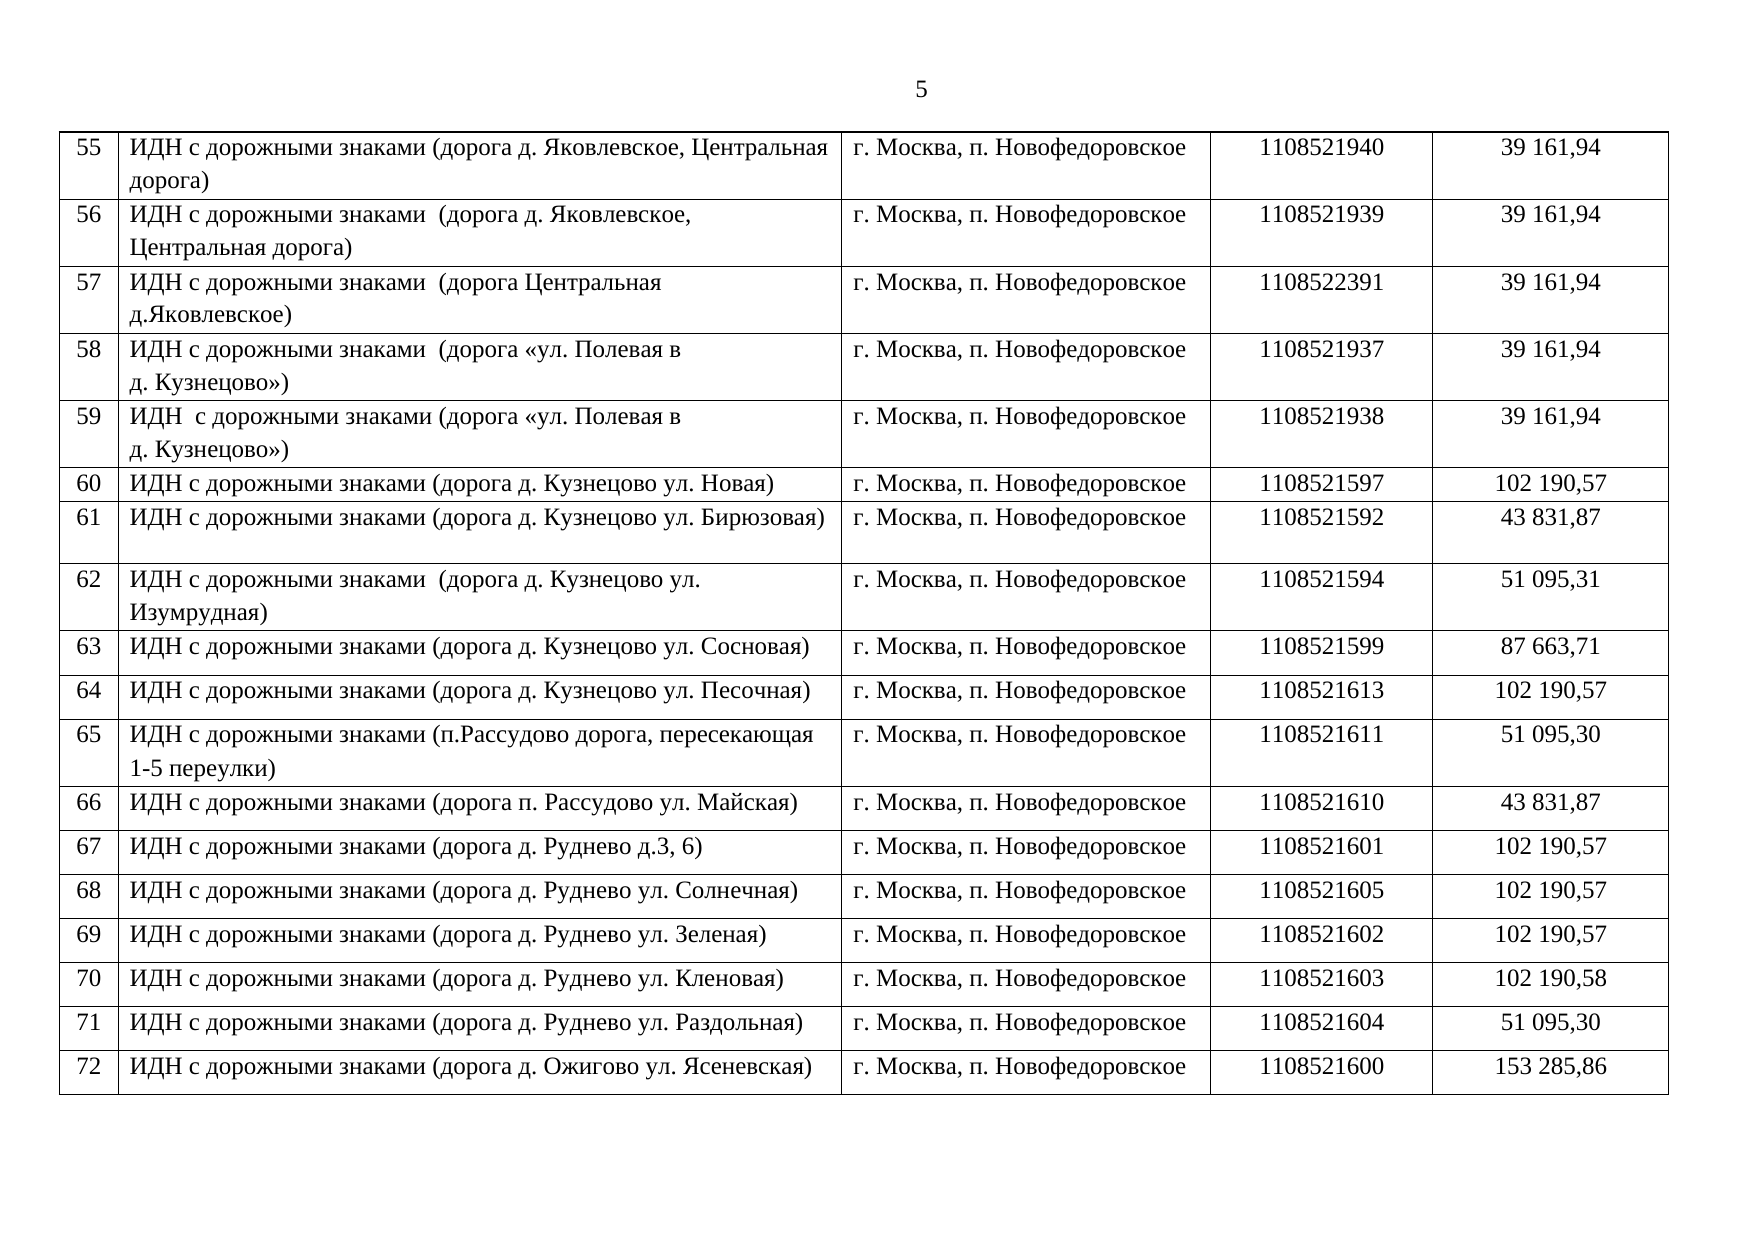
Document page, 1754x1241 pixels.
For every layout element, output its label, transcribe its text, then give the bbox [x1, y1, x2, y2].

table_cell ИДН с дорожными знаками (дорога д. Кузнецово ул. Бирюзовая) [119, 502, 841, 563]
table_cell 39 161,94 [1433, 334, 1668, 400]
table_cell г. Москва, п. Новофедоровское [842, 502, 1210, 563]
table_cell ИДН с дорожными знаками (дорога «ул. Полевая в д. Кузнецово») [119, 334, 841, 400]
table_cell 68 [60, 875, 118, 918]
table_cell ИДН с дорожными знаками (дорога п. Рассудово ул. Майская) [119, 787, 841, 830]
table_cell 1108521601 [1211, 831, 1432, 874]
table_cell ИДН с дорожными знаками (дорога д. Руднево ул. Солнечная) [119, 875, 841, 918]
table_cell ИДН с дорожными знаками (дорога д. Руднево д.3, 6) [119, 831, 841, 874]
table_cell 43 831,87 [1433, 787, 1668, 830]
table_cell 43 831,87 [1433, 502, 1668, 563]
table_cell 69 [60, 919, 118, 962]
table_cell г. Москва, п. Новофедоровское [842, 334, 1210, 400]
table_cell 1108521602 [1211, 919, 1432, 962]
table_cell 61 [60, 502, 118, 563]
table_cell 62 [60, 564, 118, 630]
table_cell г. Москва, п. Новофедоровское [842, 676, 1210, 718]
table_cell 70 [60, 963, 118, 1006]
table_cell 102 190,57 [1433, 831, 1668, 874]
table_cell г. Москва, п. Новофедоровское [842, 919, 1210, 962]
table_cell 1108521605 [1211, 875, 1432, 918]
table_cell 59 [60, 401, 118, 467]
table_cell г. Москва, п. Новофедоровское [842, 401, 1210, 467]
table_cell ИДН с дорожными знаками (дорога Центральная д.Яковлевское) [119, 267, 841, 333]
table_cell ИДН с дорожными знаками (п.Рассудово дорога, пересекающая 1-5 переулки) [119, 720, 841, 786]
table_cell г. Москва, п. Новофедоровское [842, 963, 1210, 1006]
table_cell 51 095,30 [1433, 720, 1668, 786]
table_cell 60 [60, 468, 118, 501]
table_cell ИДН с дорожными знаками (дорога д. Кузнецово ул. Сосновая) [119, 631, 841, 674]
table_cell ИДН с дорожными знаками (дорога д. Ожигово ул. Ясеневская) [119, 1051, 841, 1094]
table_cell 1108521940 [1211, 133, 1432, 198]
table_cell 102 190,57 [1433, 875, 1668, 918]
table_cell 1108522391 [1211, 267, 1432, 333]
table_cell ИДН с дорожными знаками (дорога д. Кузнецово ул. Песочная) [119, 676, 841, 718]
table_cell 58 [60, 334, 118, 400]
table_cell 1108521594 [1211, 564, 1432, 630]
table_cell 57 [60, 267, 118, 333]
table_cell 39 161,94 [1433, 133, 1668, 198]
table_cell г. Москва, п. Новофедоровское [842, 787, 1210, 830]
table_cell 63 [60, 631, 118, 674]
table_cell 71 [60, 1007, 118, 1050]
table_cell 55 [60, 133, 118, 198]
table_cell 1108521592 [1211, 502, 1432, 563]
table_cell 1108521610 [1211, 787, 1432, 830]
table_cell 1108521604 [1211, 1007, 1432, 1050]
table_cell ИДН с дорожными знаками (дорога д. Руднево ул. Зеленая) [119, 919, 841, 962]
table_cell 64 [60, 676, 118, 718]
table_cell 51 095,31 [1433, 564, 1668, 630]
table_cell 1108521603 [1211, 963, 1432, 1006]
table_cell г. Москва, п. Новофедоровское [842, 200, 1210, 266]
table_cell г. Москва, п. Новофедоровское [842, 831, 1210, 874]
table_cell 102 190,57 [1433, 468, 1668, 501]
table_cell 39 161,94 [1433, 200, 1668, 266]
table_cell 39 161,94 [1433, 401, 1668, 467]
table_cell ИДН с дорожными знаками (дорога д. Яковлевское, Центральная дорога) [119, 200, 841, 266]
table_cell ИДН с дорожными знаками (дорога д. Руднево ул. Раздольная) [119, 1007, 841, 1050]
table_cell 39 161,94 [1433, 267, 1668, 333]
table_cell ИДН с дорожными знаками (дорога д. Кузнецово ул. Новая) [119, 468, 841, 501]
table_cell 1108521938 [1211, 401, 1432, 467]
table_cell 1108521937 [1211, 334, 1432, 400]
table_cell ИДН с дорожными знаками (дорога д. Яковлевское, Центральная дорога) [119, 133, 841, 198]
table_cell 1108521611 [1211, 720, 1432, 786]
table_cell г. Москва, п. Новофедоровское [842, 468, 1210, 501]
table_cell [842, 133, 1210, 198]
table_cell 102 190,57 [1433, 676, 1668, 718]
table_cell 102 190,57 [1433, 919, 1668, 962]
table_cell 65 [60, 720, 118, 786]
table_cell 51 095,30 [1433, 1007, 1668, 1050]
table_cell ИДН с дорожными знаками (дорога д. Кузнецово ул. Изумрудная) [119, 564, 841, 630]
table_cell 1108521613 [1211, 676, 1432, 718]
table_cell г. Москва, п. Новофедоровское [842, 720, 1210, 786]
table_cell г. Москва, п. Новофедоровское [842, 631, 1210, 674]
table_cell 1108521597 [1211, 468, 1432, 501]
table_cell г. Москва, п. Новофедоровское [842, 564, 1210, 630]
table_cell 66 [60, 787, 118, 830]
table_cell 67 [60, 831, 118, 874]
table_cell г. Москва, п. Новофедоровское [842, 1007, 1210, 1050]
table_cell 1108521600 [1211, 1051, 1432, 1094]
table_cell ИДН с дорожными знаками (дорога «ул. Полевая в д. Кузнецово») [119, 401, 841, 467]
table_cell 56 [60, 200, 118, 266]
table_cell 1108521599 [1211, 631, 1432, 674]
table_cell 87 663,71 [1433, 631, 1668, 674]
table_cell 153 285,86 [1433, 1051, 1668, 1094]
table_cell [842, 1051, 1210, 1094]
table_cell 72 [60, 1051, 118, 1094]
table_cell ИДН с дорожными знаками (дорога д. Руднево ул. Кленовая) [119, 963, 841, 1006]
table_cell г. Москва, п. Новофедоровское [842, 875, 1210, 918]
table_cell 102 190,58 [1433, 963, 1668, 1006]
table_cell 1108521939 [1211, 200, 1432, 266]
table_cell г. Москва, п. Новофедоровское [842, 267, 1210, 333]
